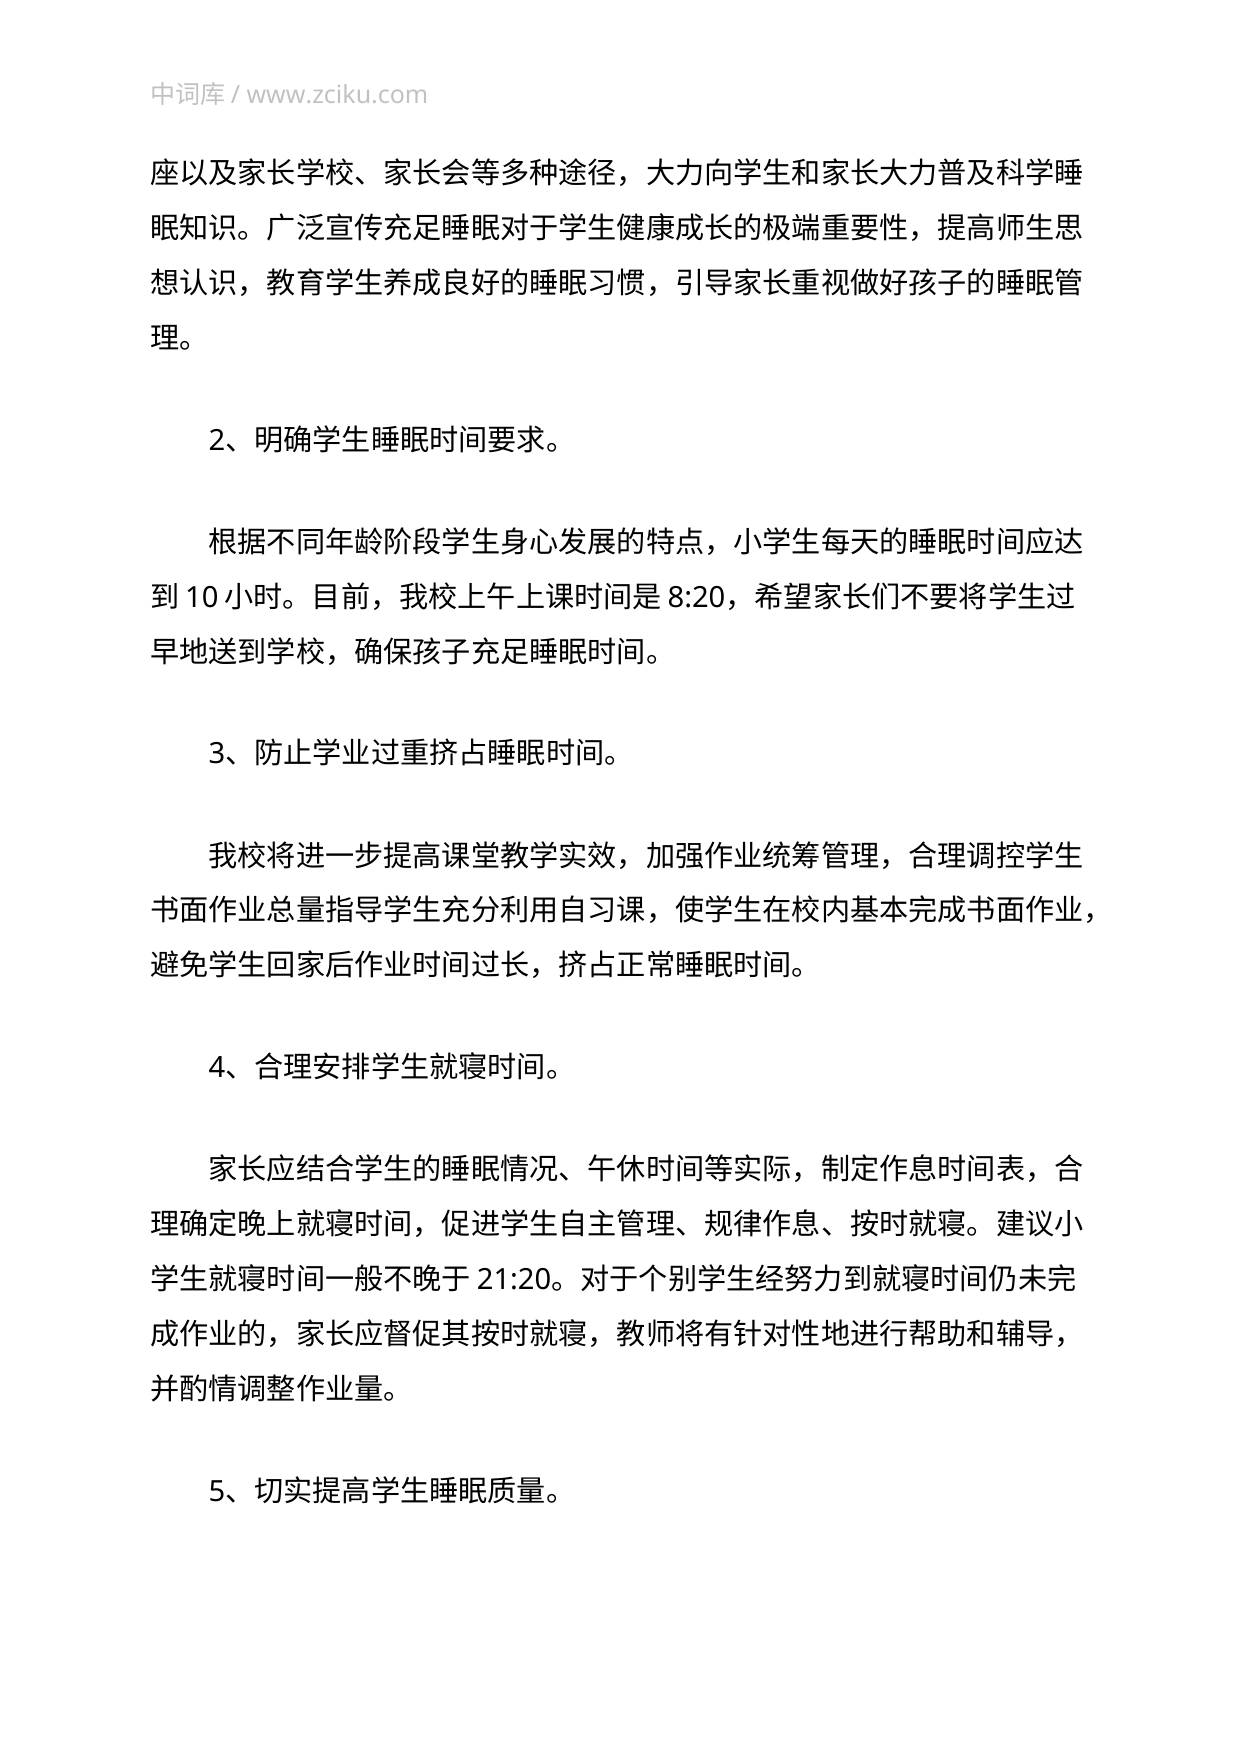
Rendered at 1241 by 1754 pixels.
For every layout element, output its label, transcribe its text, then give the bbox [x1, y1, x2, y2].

text 5、切实提高学生睡眠质量。 [150, 1467, 1090, 1509]
text 我校将进一步提高课堂教学实效，加强作业统筹管理，合理调控学生书面作业总量指导学生充分利用自习课，使学生在校内基本完成书面作业，避免学生回家后作业时间过长，挤占正常睡眠时间。 [150, 832, 1090, 984]
text 家长应结合学生的睡眠情况、午休时间等实际，制定作息时间表，合理确定晚上就寝时间，促进学生自主管理、规律作息、按时就寝。建议小学生就寝时间一般不晚于21:20。对于个别学生经努力到就寝时间仍未完成作业的，家长应督促其按时就寝，教师将有针对性地进行帮助和辅导，并酌情调整作业量。 [150, 1146, 1090, 1408]
text 3、防止学业过重挤占睡眠时间。 [150, 730, 1090, 772]
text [150, 150, 1090, 357]
text 2、明确学生睡眠时间要求。 [150, 416, 1090, 459]
text 根据不同年龄阶段学生身心发展的特点，小学生每天的睡眠时间应达到10小时。目前，我校上午上课时间是8:20，希望家长们不要将学生过早地送到学校，确保孩子充足睡眠时间。 [150, 518, 1090, 671]
text 4、合理安排学生就寝时间。 [150, 1044, 1090, 1086]
